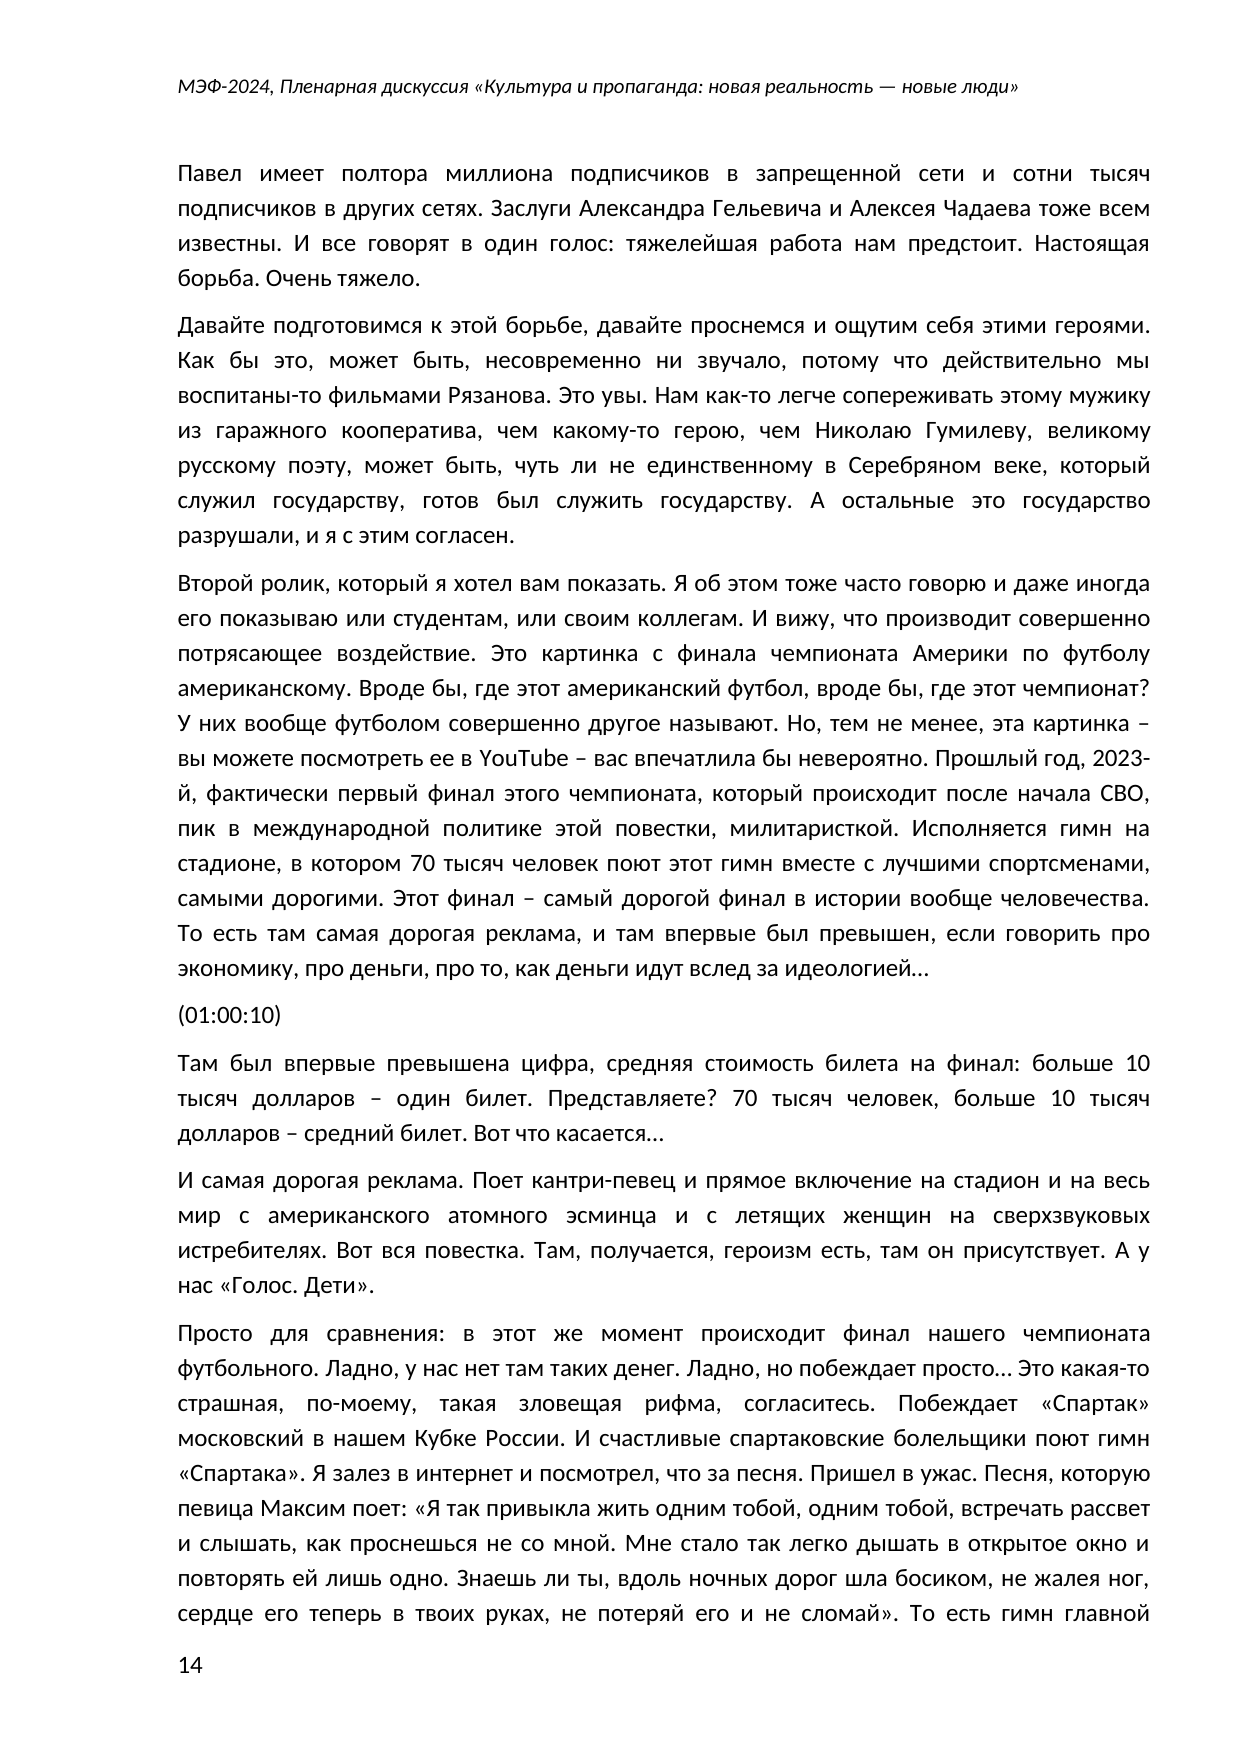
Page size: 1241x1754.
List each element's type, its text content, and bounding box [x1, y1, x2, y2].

text (01:00:10) [177, 999, 1152, 1030]
text Там был впервые превышена цифра, средняя стоимость билета на финал: больше 10 тысяч долларов – один билет. Представляете? 70 тысяч человек, больше 10 тысяч долларов – средний билет. Вот что касается… [177, 1047, 1152, 1147]
text Второй ролик, который я хотел вам показать. Я об этом тоже часто говорю и даже иногда его показываю или студентам, или своим коллегам. И вижу, что производит совершенно потрясающее воздействие. Это картинка с финала чемпионата Америки по футболу американскому. Вроде бы, где этот американский футбол, вроде бы, где этот чемпионат? У них вообще футболом совершенно другое называют. Но, тем не менее, эта картинка – вы можете посмотреть ее в YouTube – вас впечатлила бы невероятно. Прошлый год, 2023-й, фактически первый финал этого чемпионата, который происходит после начала СВО, пик в международной политике этой повестки, милитаристкой. Исполняется гимн на стадионе, в котором 70 тысяч человек поют этот гимн вместе с лучшими спортсменами, самыми дорогими. Этот финал – самый дорогой финал в истории вообще человечества. То есть там самая дорогая реклама, и там впервые был превышен, если говорить про экономику, про деньги, про то, как деньги идут вслед за идеологией… [177, 567, 1152, 982]
text Давайте подготовимся к этой борьбе, давайте проснемся и ощутим себя этими героями. Как бы это, может быть, несовременно ни звучало, потому что действительно мы воспитаны-то фильмами Рязанова. Это увы. Нам как-то легче сопереживать этому мужику из гаражного кооператива, чем какому-то герою, чем Николаю Гумилеву, великому русскому поэту, может быть, чуть ли не единственному в Серебряном веке, который служил государству, готов был служить государству. А остальные это государство разрушали, и я с этим согласен. [177, 309, 1152, 550]
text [177, 1317, 1152, 1627]
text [177, 157, 1152, 292]
text И самая дорогая реклама. Поет кантри-певец и прямое включение на стадион и на весь мир с американского атомного эсминца и с летящих женщин на сверхзвуковых истребителях. Вот вся повестка. Там, получается, героизм есть, там он присутствует. А у нас «Голос. Дети». [177, 1164, 1152, 1300]
